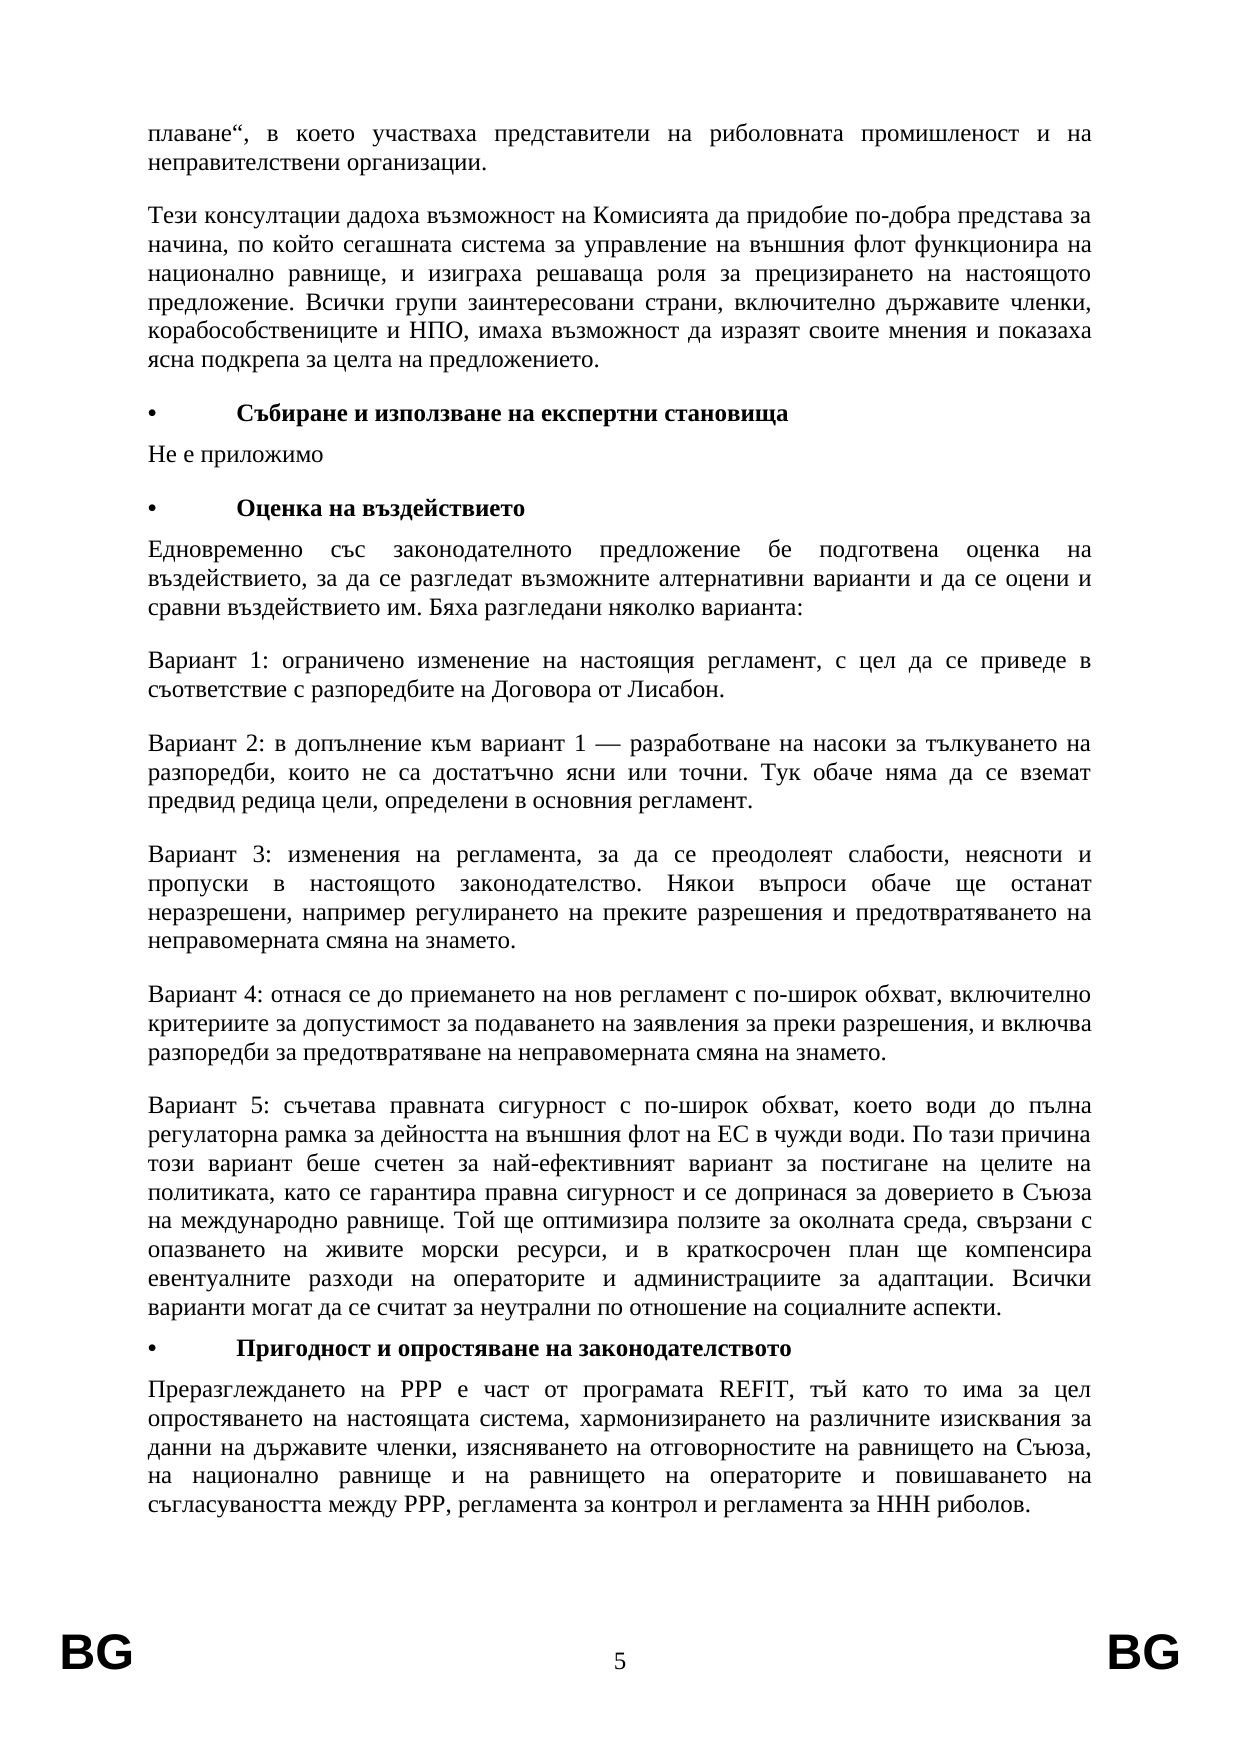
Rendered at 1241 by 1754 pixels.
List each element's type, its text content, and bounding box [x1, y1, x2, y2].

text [148, 118, 1093, 176]
text Едновременно със законодателното предложение бе подготвена оценка на въздействието, за да се разгледат възможните алтернативни варианти и да се оцени и сравни въздействието им. Бяха разгледани няколко варианта: [148, 534, 1093, 621]
subtitle • Пригодност и опростяване на законодателството [148, 1333, 1093, 1362]
text Преразглеждането на РРР е част от програмата REFIT, тъй като то има за цел опростяването на настоящата система, хармонизирането на различните изисквания за данни на държавите членки, изясняването на отговорностите на равнището на Съюза, на национално равнище и на равнището на операторите и повишаването на съгласуваността между РРР, регламента за контрол и регламента за ННН риболов. [148, 1374, 1093, 1518]
text Тези консултации дадоха възможност на Комисията да придобие по-добра представа за начина, по който сегашната система за управление на външния флот функционира на национално равнище, и изиграха решаваща роля за прецизирането на настоящото предложение. Всички групи заинтересовани страни, включително държавите членки, корабособствениците и НПО, имаха възможност да изразят своите мнения и показаха ясна подкрепа за целта на предложението. [148, 201, 1093, 373]
subtitle • Оценка на въздействието [148, 493, 1093, 522]
text Вариант 4: отнася се до приемането на нов регламент с по-широк обхват, включително критериите за допустимост за подаването на заявления за преки разрешения, и включва разпоредби за предотвратяване на неправомерната смяна на знамето. [148, 979, 1093, 1066]
subtitle • Събиране и използване на експертни становища [148, 398, 1093, 427]
text Вариант 5: съчетава правната сигурност с по-широк обхват, което води до пълна регулаторна рамка за дейността на външния флот на ЕС в чужди води. По тази причина този вариант беше счетен за най-ефективният вариант за постигане на целите на политиката, като се гарантира правна сигурност и се допринася за доверието в Съюза на международно равнище. Той ще оптимизира ползите за околната среда, свързани с опазването на живите морски ресурси, и в краткосрочен план ще компенсира евентуалните разходи на операторите и администрациите за адаптации. Всички варианти могат да се считат за неутрални по отношение на социалните аспекти. [148, 1091, 1093, 1321]
text Вариант 1: ограничено изменение на настоящия регламент, с цел да се приведе в съответствие с разпоредбите на Договора от Лисабон. [148, 646, 1093, 703]
text Не е приложимо [148, 439, 1093, 468]
text Вариант 2: в допълнение към вариант 1 — разработване на насоки за тълкуването на разпоредби, които не са достатъчно ясни или точни. Тук обаче няма да се вземат предвид редица цели, определени в основния регламент. [148, 728, 1093, 814]
text Вариант 3: изменения на регламента, за да се преодолеят слабости, неясноти и пропуски в настоящото законодателство. Някои въпроси обаче ще останат неразрешени, например регулирането на преките разрешения и предотвратяването на неправомерната смяна на знамето. [148, 839, 1093, 954]
